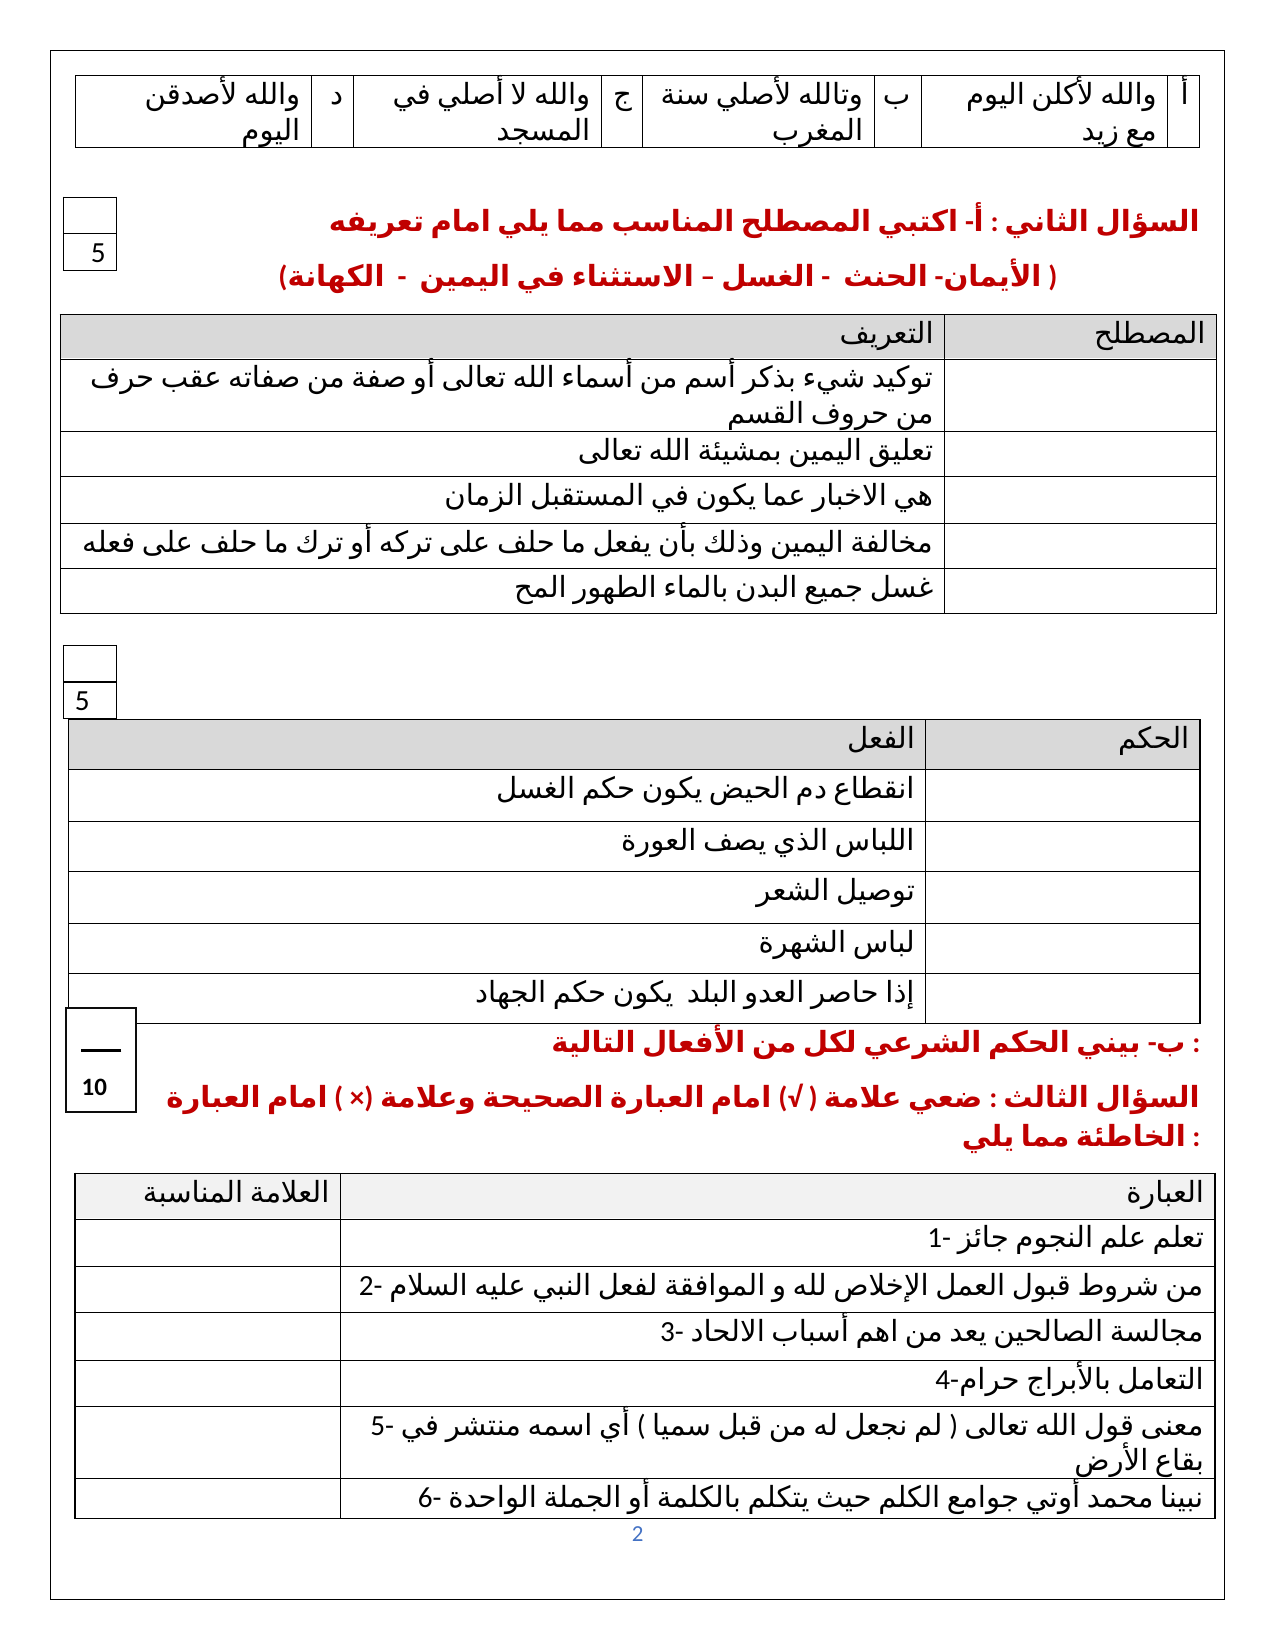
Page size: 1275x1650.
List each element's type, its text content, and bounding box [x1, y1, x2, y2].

text (الأيمان- الحنث - الغسل – الاستثناء في اليمين - الكهانة ) [75, 258, 1200, 294]
table_cell 3- مجالسة الصالحين يعد من اهم أسباب الالحاد [341, 1313, 1214, 1360]
table_header المصطلح [945, 315, 1216, 358]
table_header العبارة [341, 1174, 1214, 1218]
table_header الفعل [69, 720, 925, 769]
table_cell د [312, 76, 353, 147]
table_header [64, 646, 116, 681]
table_cell توكيد شيء بذكر أسم من أسماء الله تعالى أو صفة من صفاته عقب حرف من حروف القسم [61, 360, 944, 431]
table_cell ب [875, 76, 921, 147]
table_cell توصيل الشعر [69, 872, 925, 923]
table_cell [341, 1479, 1214, 1518]
table_cell لباس الشهرة [69, 924, 925, 973]
table_cell وتالله لأصلي سنة المغرب [643, 76, 874, 147]
table_cell [926, 974, 1199, 1023]
table_header [64, 198, 116, 233]
table_cell 1- تعلم علم النجوم جائز [341, 1220, 1214, 1266]
table_cell أ [1168, 76, 1199, 147]
table_cell والله لا أصلي في المسجد [354, 76, 601, 147]
table_cell اللباس الذي يصف العورة [69, 822, 925, 871]
table_cell والله لأصدقن اليوم [76, 76, 311, 147]
table_cell انقطاع دم الحيض يكون حكم الغسل [69, 770, 925, 821]
table_cell [926, 924, 1199, 973]
table_cell [76, 1407, 340, 1478]
table_cell [76, 1479, 340, 1518]
table_cell إذا حاصر العدو البلد يكون حكم الجهاد [69, 974, 925, 1023]
table_header العلامة المناسبة [76, 1174, 340, 1218]
table_cell [926, 822, 1199, 871]
text ب- بيني الحكم الشرعي لكل من الأفعال التالية : [137, 1024, 1200, 1060]
table_cell 2- من شروط قبول العمل الإخلاص لله و الموافقة لفعل النبي عليه السلام [341, 1267, 1214, 1312]
table_cell [76, 1313, 340, 1360]
table_cell والله لأكلن اليوم مع زيد [922, 76, 1167, 147]
table_cell هي الاخبار عما يكون في المستقبل الزمان [61, 477, 944, 523]
table_cell [76, 1220, 340, 1266]
text السؤال الثاني : أ- اكتبي المصطلح المناسب مما يلي امام تعريفه [117, 203, 1200, 239]
table_cell [945, 569, 1216, 612]
table_cell [76, 1361, 340, 1406]
table_cell [945, 432, 1216, 476]
table_cell [926, 770, 1199, 821]
table_cell 5- معنى قول الله تعالى ( لم نجعل له من قبل سميا ) أي اسمه منتشر في بقاع الأرض [341, 1407, 1214, 1478]
table_cell تعليق اليمين بمشيئة الله تعالى [61, 432, 944, 476]
table_cell [926, 872, 1199, 923]
table_header الحكم [926, 720, 1199, 769]
table_cell 4-التعامل بالأبراج حرام [341, 1361, 1214, 1406]
text السؤال الثالث : ضعي علامة ( √) امام العبارة الصحيحة وعلامة (× ) امام العبارة الخاطئة مما يلي : [75, 1079, 1200, 1153]
table_cell مخالفة اليمين وذلك بأن يفعل ما حلف على تركه أو ترك ما حلف على فعله [61, 524, 944, 568]
table_cell غسل جميع البدن بالماء الطهور المح [61, 569, 944, 612]
table_header التعريف [61, 315, 944, 358]
table_cell 5 [64, 683, 116, 718]
table_cell [945, 477, 1216, 523]
table_cell ج [602, 76, 642, 147]
table_cell 5 [64, 234, 116, 270]
table_cell [76, 1267, 340, 1312]
table_cell [945, 360, 1216, 431]
table_cell [945, 524, 1216, 568]
